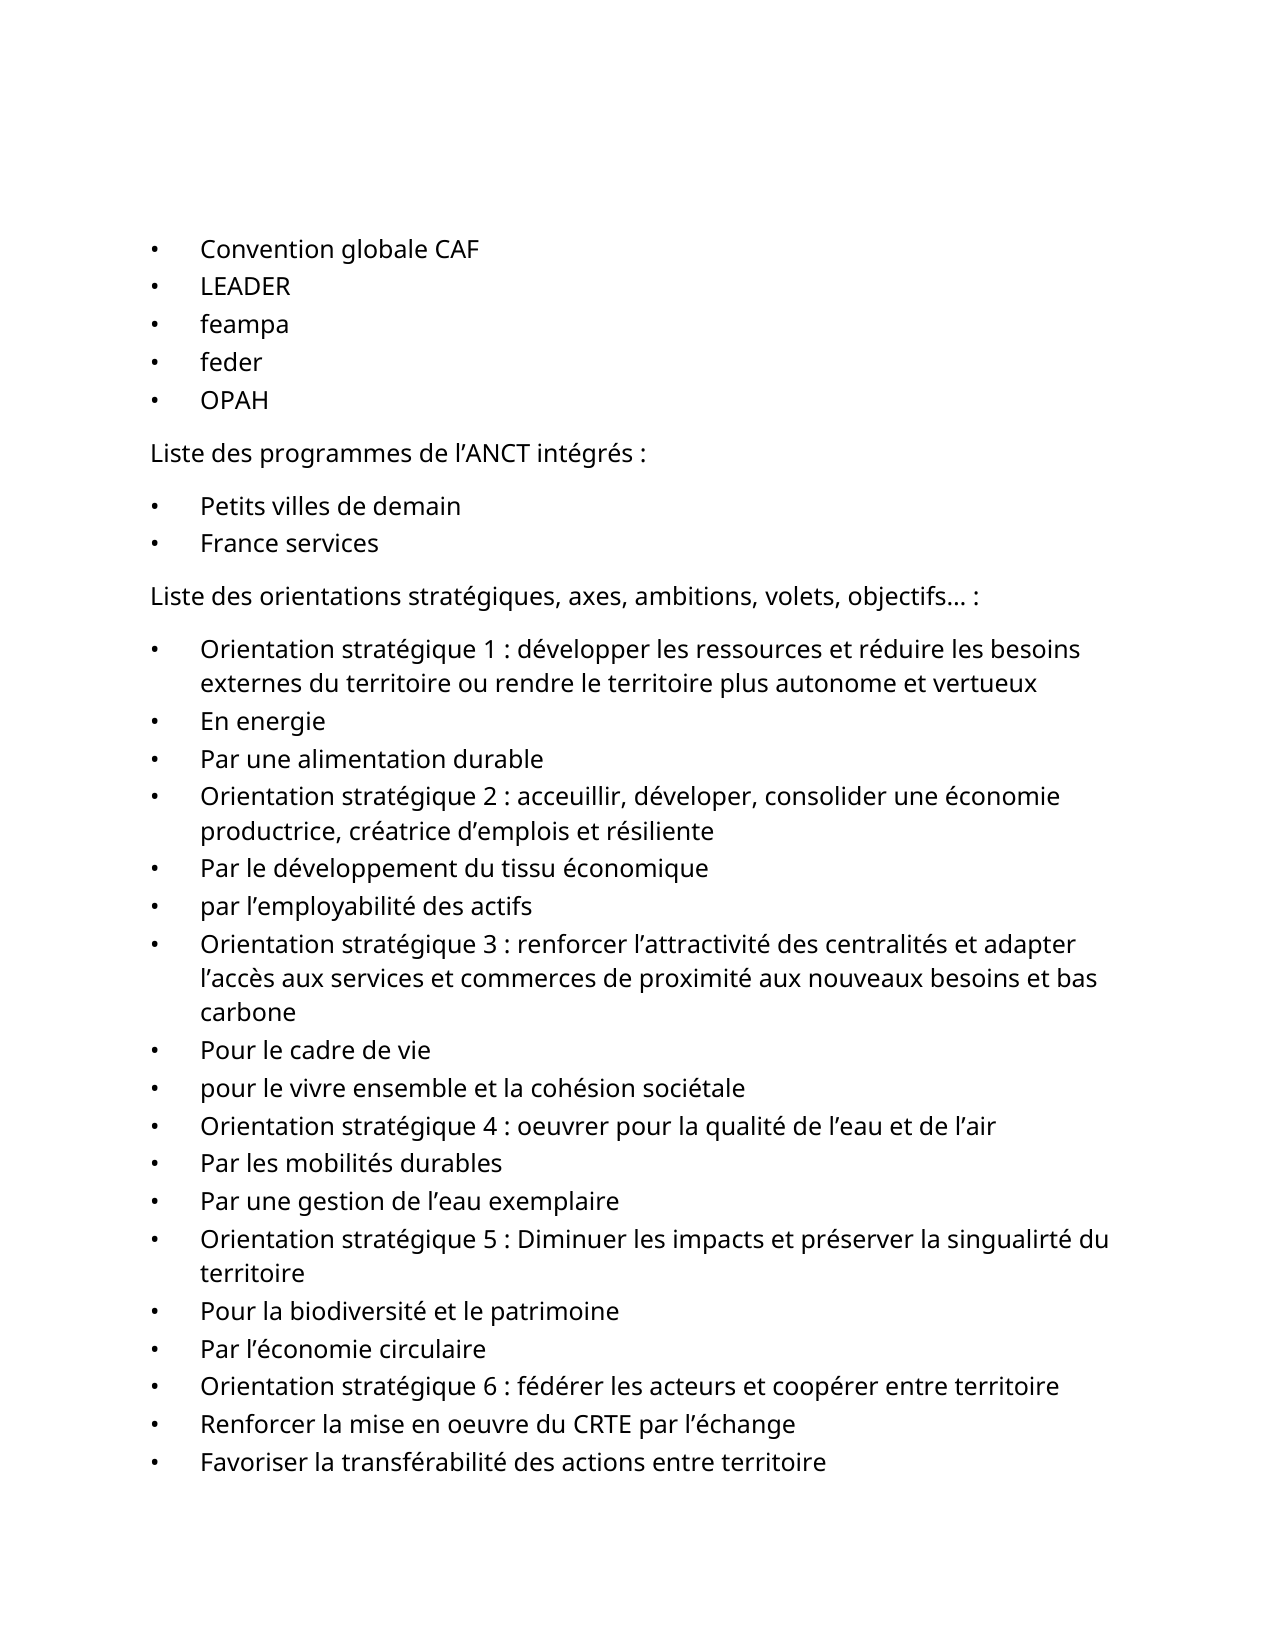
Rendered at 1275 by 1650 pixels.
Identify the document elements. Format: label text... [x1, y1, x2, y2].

list Orientation stratégique 1 : développer les ressources et réduire les besoins externes du territoire ou rendre le territoire plus autonome et vertueux [150, 632, 1125, 700]
list Favoriser la transférabilité des actions entre territoire [150, 1445, 1125, 1479]
list Orientation stratégique 3 : renforcer l’attractivité des centralités et adapter l’accès aux services et commerces de proximité aux nouveaux besoins et bas carbone [150, 927, 1125, 1029]
list Par les mobilités durables [150, 1146, 1125, 1180]
list Orientation stratégique 2 : acceuillir, déveloper, consolider une économie productrice, créatrice d’emplois et résiliente [150, 779, 1125, 847]
list Petits villes de demain [150, 488, 1125, 522]
text Liste des programmes de l’ANCT intégrés : [150, 435, 1125, 469]
list Pour la biodiversité et le patrimoine [150, 1293, 1125, 1327]
list Orientation stratégique 4 : oeuvrer pour la qualité de l’eau et de l’air [150, 1108, 1125, 1142]
list feampa [150, 307, 1125, 341]
list Par l’économie circulaire [150, 1331, 1125, 1365]
list France services [150, 526, 1125, 560]
list LEADER [150, 269, 1125, 303]
list Pour le cadre de vie [150, 1032, 1125, 1067]
list Par le développement du tissu économique [150, 851, 1125, 885]
list Renforcer la mise en oeuvre du CRTE par l’échange [150, 1407, 1125, 1441]
list feder [150, 345, 1125, 379]
list OPAH [150, 382, 1125, 417]
list Orientation stratégique 5 : Diminuer les impacts et préserver la singualirté du territoire [150, 1222, 1125, 1290]
text Liste des orientations stratégiques, axes, ambitions, volets, objectifs… : [150, 579, 1125, 613]
list par l’employabilité des actifs [150, 889, 1125, 923]
list Orientation stratégique 6 : fédérer les acteurs et coopérer entre territoire [150, 1369, 1125, 1403]
list Convention globale CAF [150, 231, 1125, 265]
list En energie [150, 703, 1125, 737]
list Par une gestion de l’eau exemplaire [150, 1184, 1125, 1218]
list Par une alimentation durable [150, 741, 1125, 775]
list pour le vivre ensemble et la cohésion sociétale [150, 1070, 1125, 1104]
